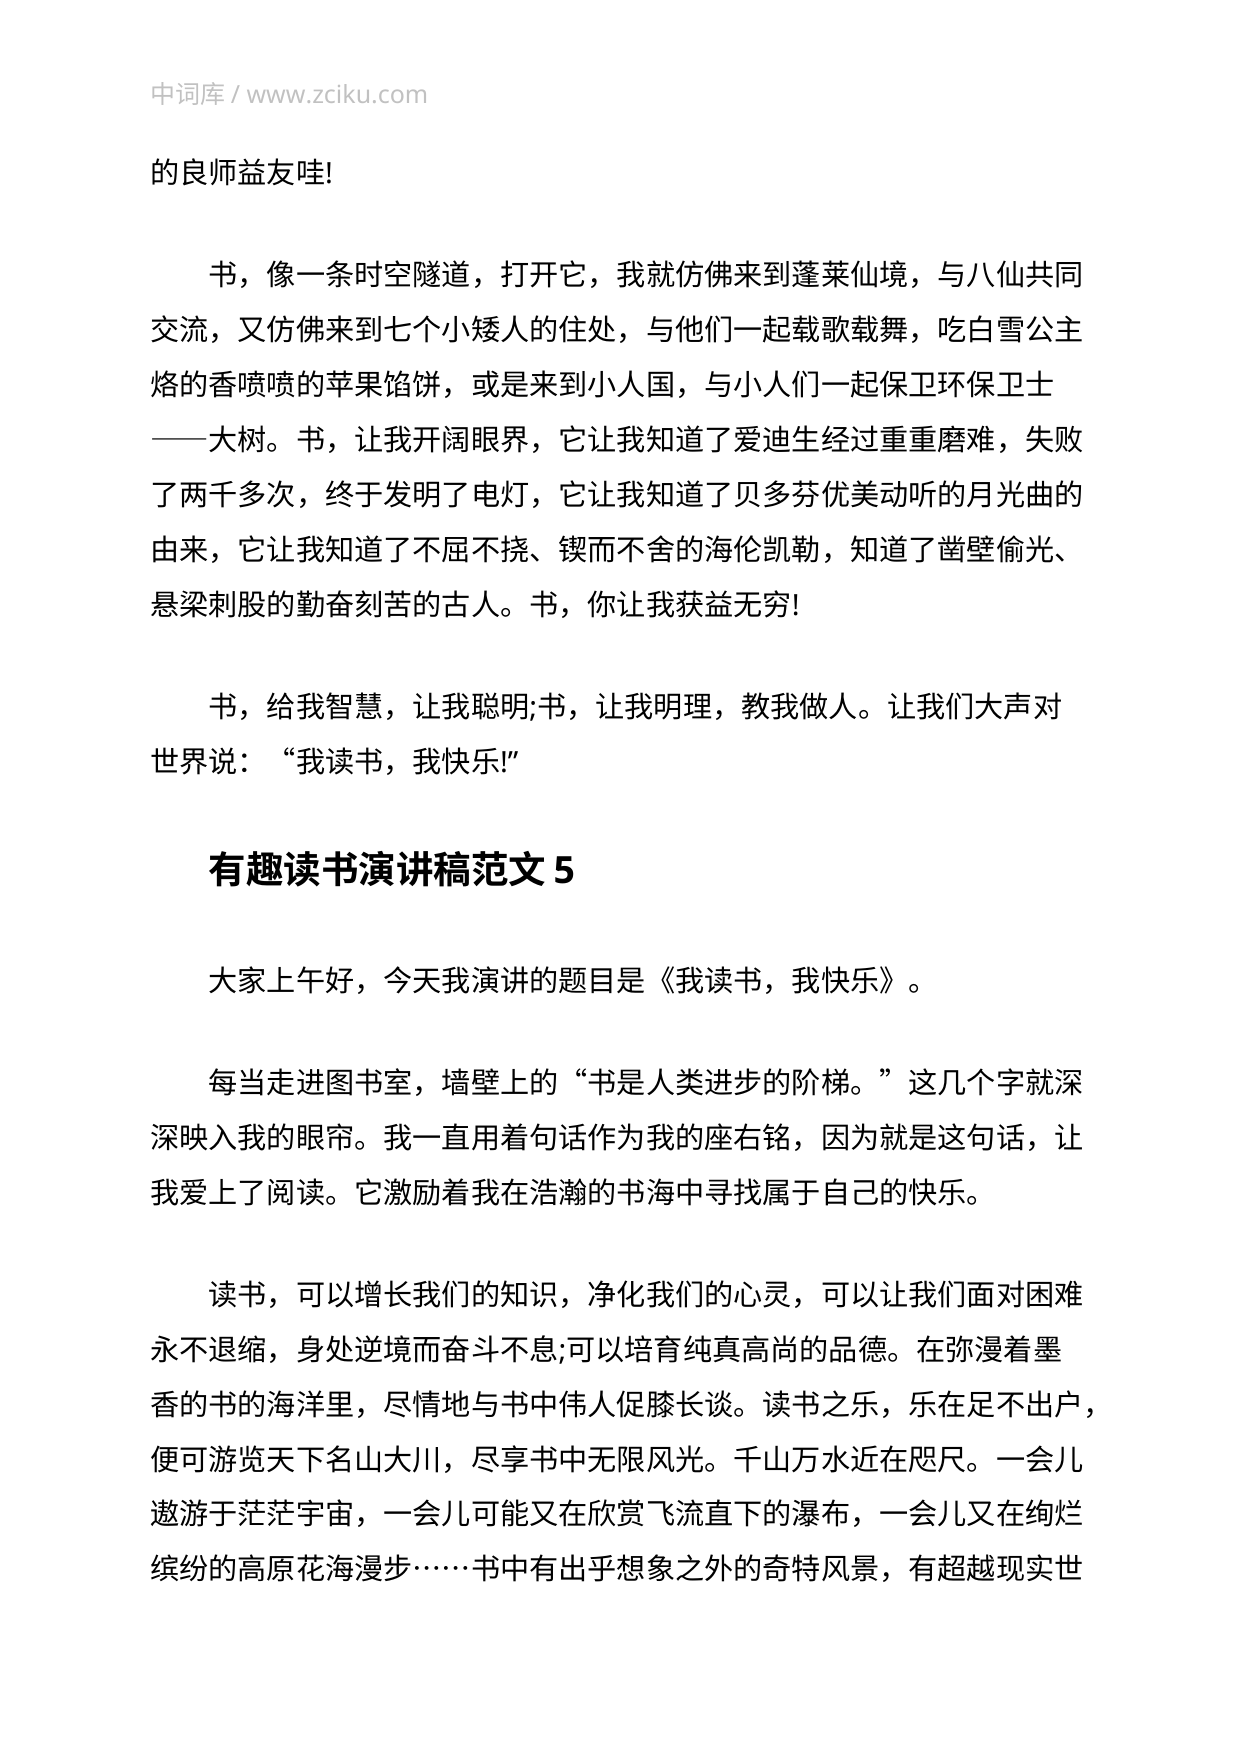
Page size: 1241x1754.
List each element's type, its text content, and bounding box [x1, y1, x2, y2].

text 书，像一条时空隧道，打开它，我就仿佛来到蓬莱仙境，与八仙共同交流，又仿佛来到七个小矮人的住处，与他们一起载歌载舞，吃白雪公主烙的香喷喷的苹果馅饼，或是来到小人国，与小人们一起保卫环保卫士——大树。书，让我开阔眼界，它让我知道了爱迪生经过重重磨难，失败了两千多次，终于发明了电灯，它让我知道了贝多芬优美动听的月光曲的由来，它让我知道了不屈不挠、锲而不舍的海伦凯勒，知道了凿壁偷光、悬梁刺股的勤奋刻苦的古人。书，你让我获益无穷! [150, 252, 1090, 624]
text 大家上午好，今天我演讲的题目是《我读书，我快乐》。 [150, 958, 1090, 1000]
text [150, 1271, 1090, 1588]
text 每当走进图书室，墙壁上的“书是人类进步的阶梯。”这几个字就深深映入我的眼帘。我一直用着句话作为我的座右铭，因为就是这句话，让我爱上了阅读。它激励着我在浩瀚的书海中寻找属于自己的快乐。 [150, 1060, 1090, 1212]
text 书，给我智慧，让我聪明;书，让我明理，教我做人。让我们大声对世界说：“我读书，我快乐!” [150, 683, 1090, 781]
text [150, 150, 1090, 192]
text 有趣读书演讲稿范文5 [150, 840, 1090, 895]
